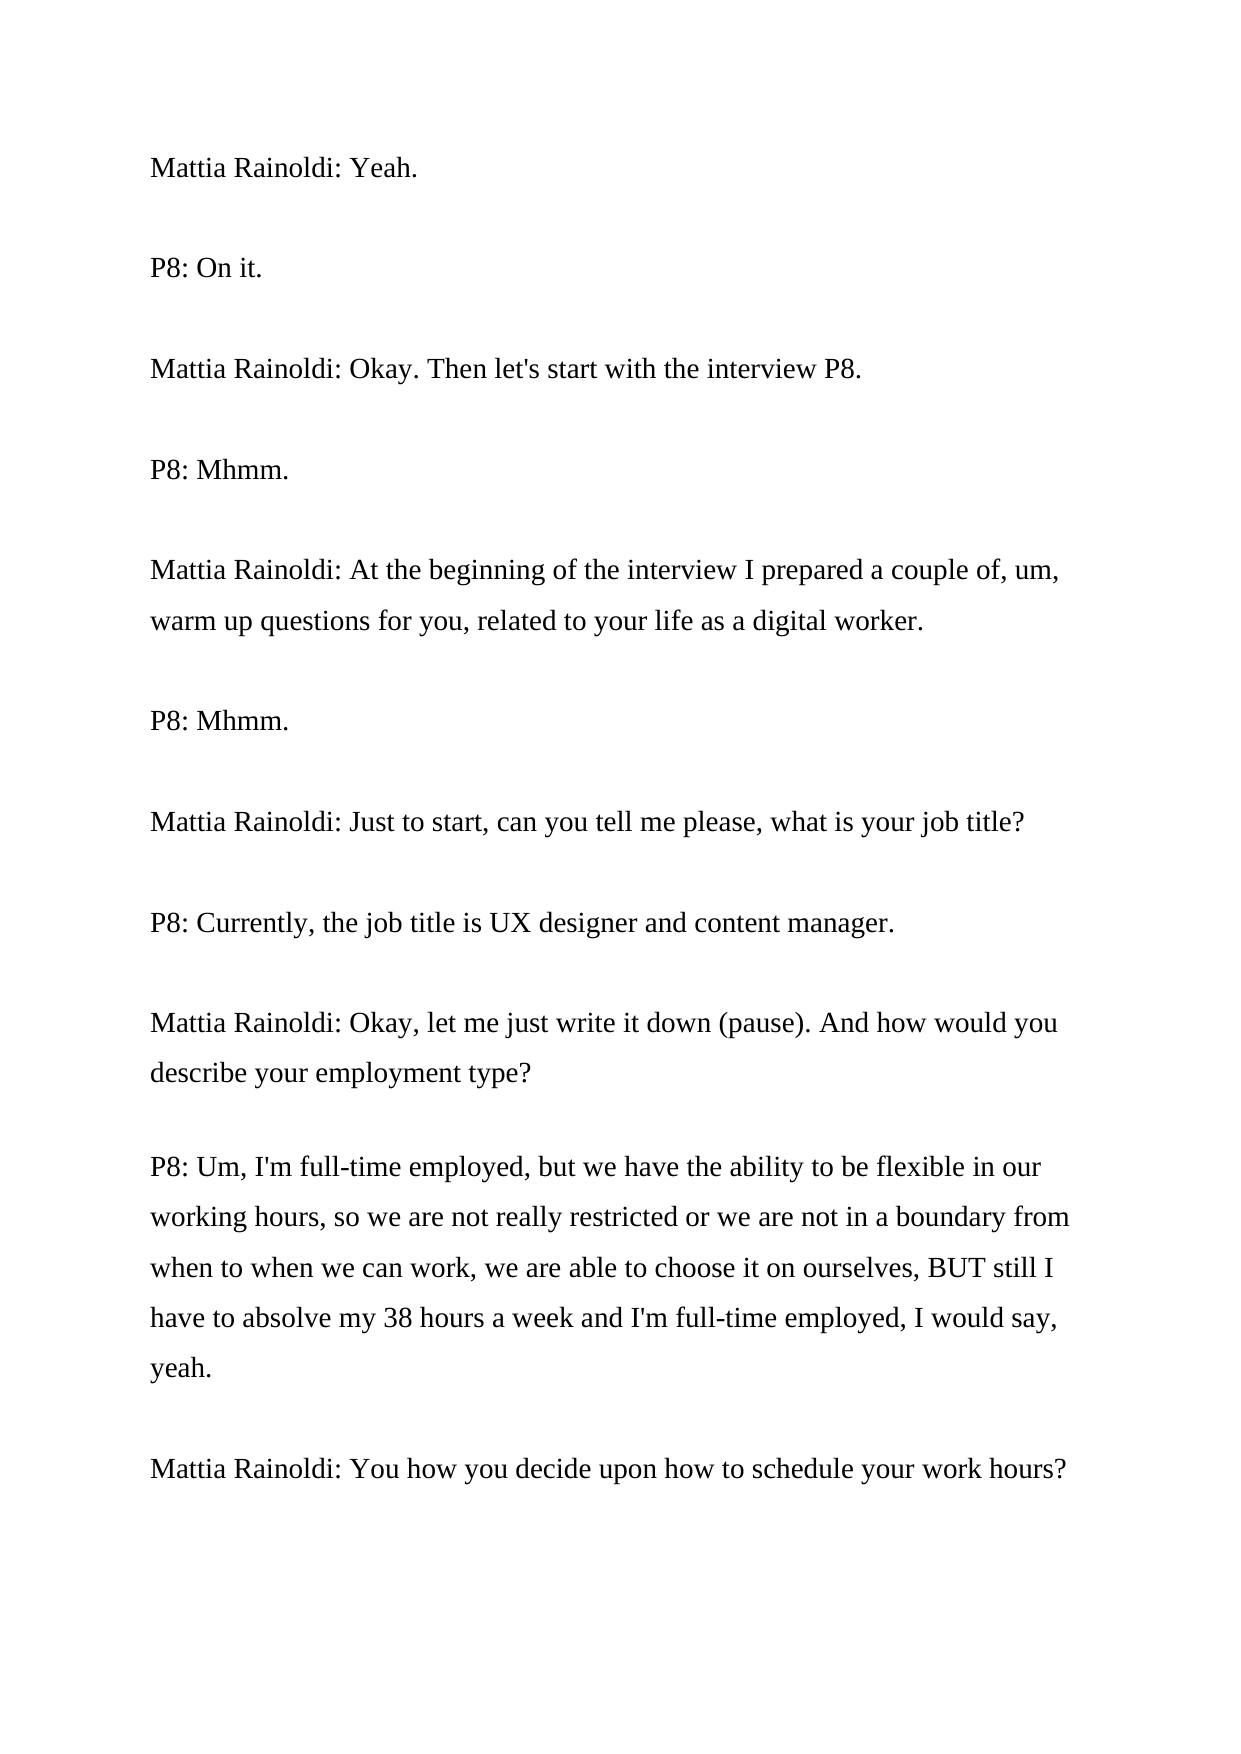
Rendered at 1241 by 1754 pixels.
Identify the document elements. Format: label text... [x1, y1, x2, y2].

text P8: Currently, the job title is UX designer and content manager. [150, 905, 1090, 938]
text Mattia Rainoldi: At the beginning of the interview I prepared a couple of, um, warm up questions for you, related to your life as a digital worker. [150, 552, 1090, 636]
text Mattia Rainoldi: Okay, let me just write it down (pause). And how would you describe your employment type? [150, 1005, 1090, 1089]
text Mattia Rainoldi: Yeah. [150, 150, 1090, 183]
text Mattia Rainoldi: Just to start, can you tell me please, what is your job title? [150, 804, 1090, 838]
text P8: Mhmm. [150, 703, 1090, 737]
text P8: On it. [150, 251, 1090, 284]
text Mattia Rainoldi: You how you decide upon how to schedule your work hours? [150, 1451, 1090, 1484]
text P8: Um, I'm full-time employed, but we have the ability to be flexible in our working hours, so we are not really restricted or we are not in a boundary from when to when we can work, we are able to choose it on ourselves, BUT still I have to absolve my 38 hours a week and I'm full-time employed, I would say, yeah. [150, 1149, 1090, 1384]
text Mattia Rainoldi: Okay. Then let's start with the interview P8. [150, 351, 1090, 385]
text P8: Mhmm. [150, 452, 1090, 485]
